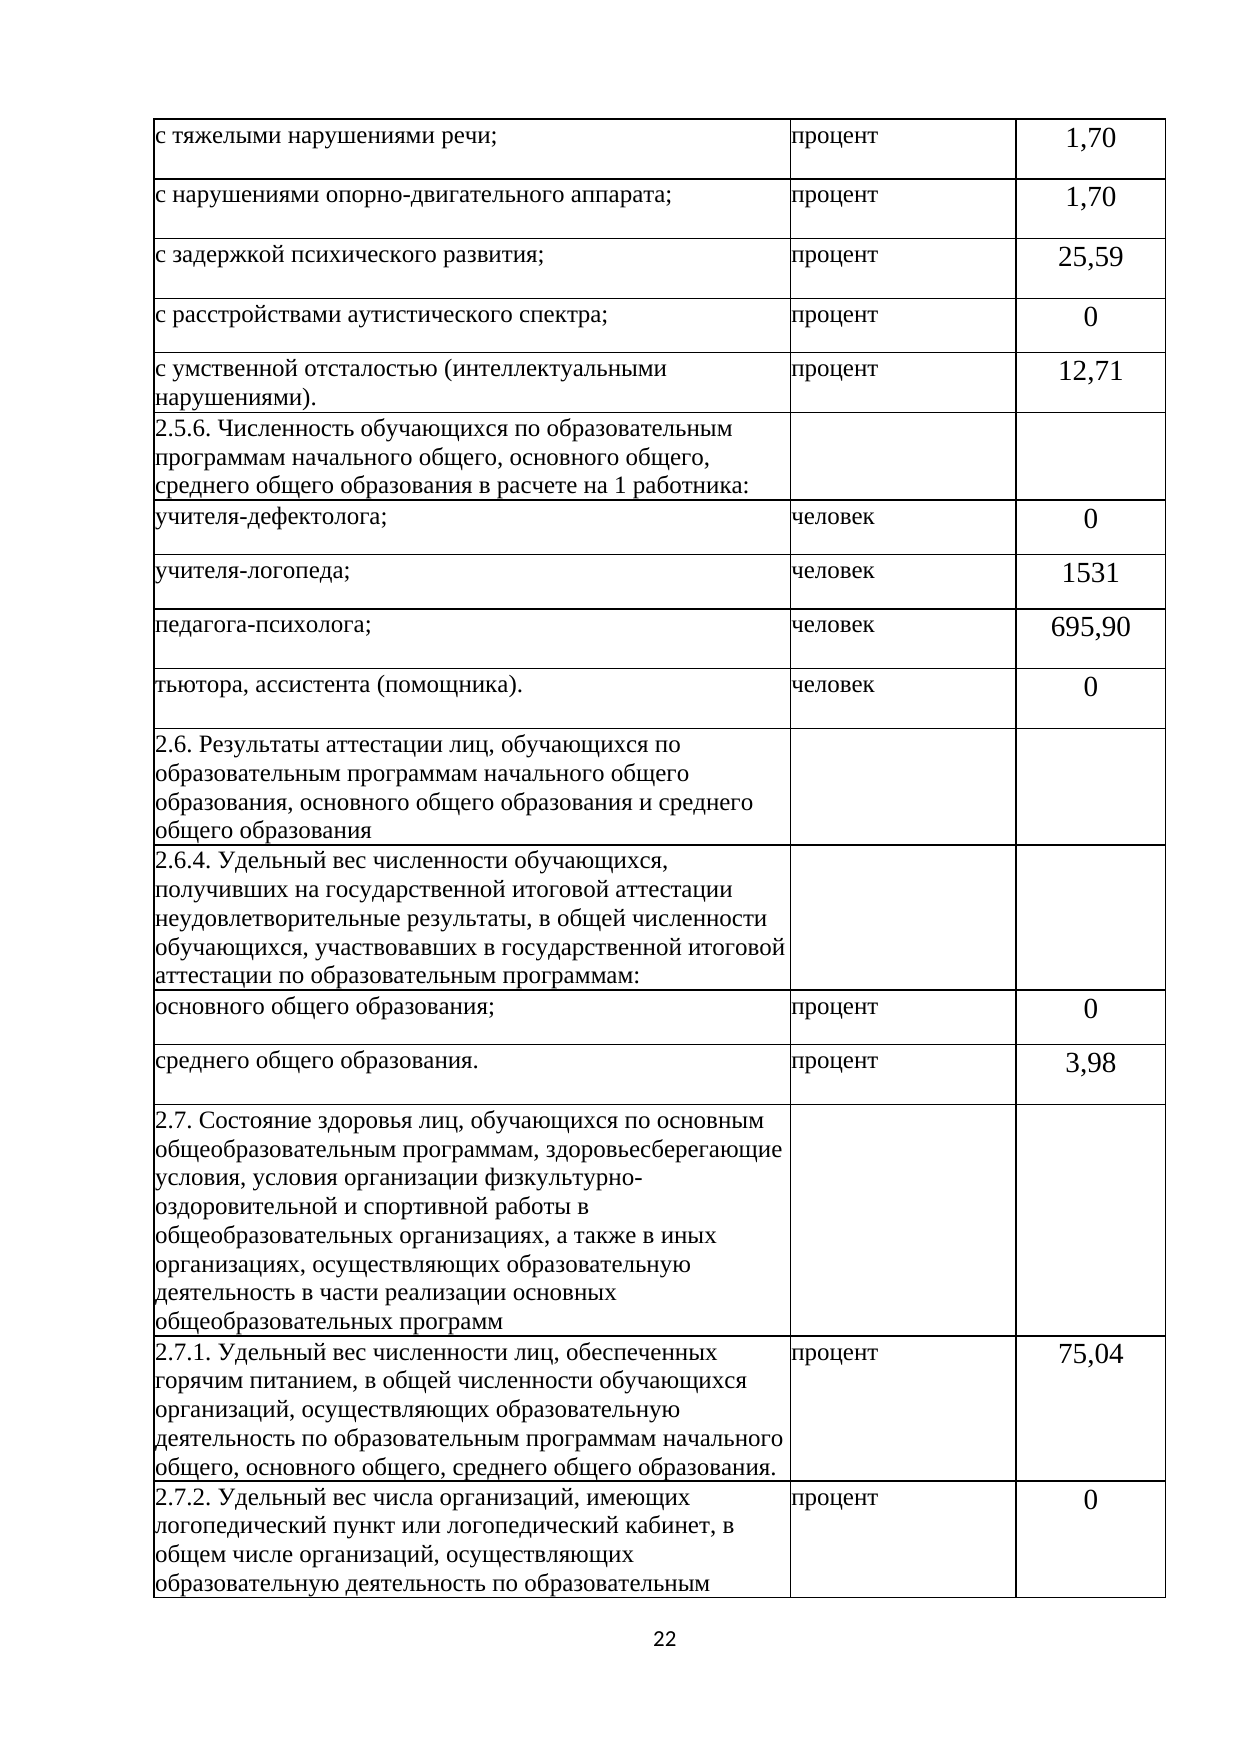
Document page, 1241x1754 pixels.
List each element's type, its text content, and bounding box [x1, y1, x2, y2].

table_cell 25,59 [1017, 239, 1165, 297]
table_cell 0 [1017, 501, 1165, 554]
table_cell учителя-дефектолога; [155, 501, 790, 554]
table_cell процент [791, 991, 1015, 1044]
table_cell человек [791, 501, 1015, 554]
table_cell с умственной отсталостью (интеллектуальными нарушениями). [155, 353, 790, 412]
table_cell 2.5.6. Численность обучающихся по образовательным программам начального общего, основного общего, среднего общего образования в расчете на 1 работника: [155, 413, 790, 499]
table_cell [1017, 729, 1165, 844]
table_cell человек [791, 555, 1015, 608]
table_cell [1017, 846, 1165, 989]
table_cell учителя-логопеда; [155, 555, 790, 608]
table_cell 0 [1017, 669, 1165, 727]
table_cell 0 [1017, 299, 1165, 352]
table_cell 0 [1017, 1482, 1165, 1597]
table_cell человек [791, 669, 1015, 727]
table_cell процент [791, 1045, 1015, 1103]
table_cell среднего общего образования. [155, 1045, 790, 1103]
table_cell тьютора, ассистента (помощника). [155, 669, 790, 727]
table_cell основного общего образования; [155, 991, 790, 1044]
table_cell [1017, 1105, 1165, 1335]
table_cell [791, 729, 1015, 844]
table_cell [791, 846, 1015, 989]
table_cell 3,98 [1017, 1045, 1165, 1103]
table_cell человек [791, 610, 1015, 668]
table_cell 2.7.1. Удельный вес численности лиц, обеспеченных горячим питанием, в общей численности обучающихся организаций, осуществляющих образовательную деятельность по образовательным программам начального общего, основного общего, среднего общего образования. [155, 1337, 790, 1480]
table_cell 695,90 [1017, 610, 1165, 668]
table_cell процент [791, 239, 1015, 297]
table_cell процент [791, 299, 1015, 352]
table_cell с тяжелыми нарушениями речи; [155, 120, 790, 178]
table_cell 1,70 [1017, 120, 1165, 178]
table_cell процент [791, 180, 1015, 238]
table_cell [791, 1105, 1015, 1335]
table_cell [791, 413, 1015, 499]
table_cell педагога-психолога; [155, 610, 790, 668]
table_cell процент [791, 120, 1015, 178]
table_cell процент [791, 353, 1015, 412]
table_cell процент [791, 1337, 1015, 1480]
table_cell [1017, 413, 1165, 499]
table_cell 2.6. Результаты аттестации лиц, обучающихся по образовательным программам начального общего образования, основного общего образования и среднего общего образования [155, 729, 790, 844]
table_cell с расстройствами аутистического спектра; [155, 299, 790, 352]
table_cell 2.6.4. Удельный вес численности обучающихся, получивших на государственной итоговой аттестации неудовлетворительные результаты, в общей численности обучающихся, участвовавших в государственной итоговой аттестации по образовательным программам: [155, 846, 790, 989]
table_cell 2.7. Состояние здоровья лиц, обучающихся по основным общеобразовательным программам, здоровьесберегающие условия, условия организации физкультурно-оздоровительной и спортивной работы в общеобразовательных организациях, а также в иных организациях, осуществляющих образовательную деятельность в части реализации основных общеобразовательных программ [155, 1105, 790, 1335]
table_cell 1,70 [1017, 180, 1165, 238]
table_cell процент [791, 1482, 1015, 1597]
table_cell 12,71 [1017, 353, 1165, 412]
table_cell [155, 1482, 790, 1597]
table_cell 1531 [1017, 555, 1165, 608]
table_cell с нарушениями опорно-двигательного аппарата; [155, 180, 790, 238]
table_cell 0 [1017, 991, 1165, 1044]
table_cell 75,04 [1017, 1337, 1165, 1480]
table_cell с задержкой психического развития; [155, 239, 790, 297]
